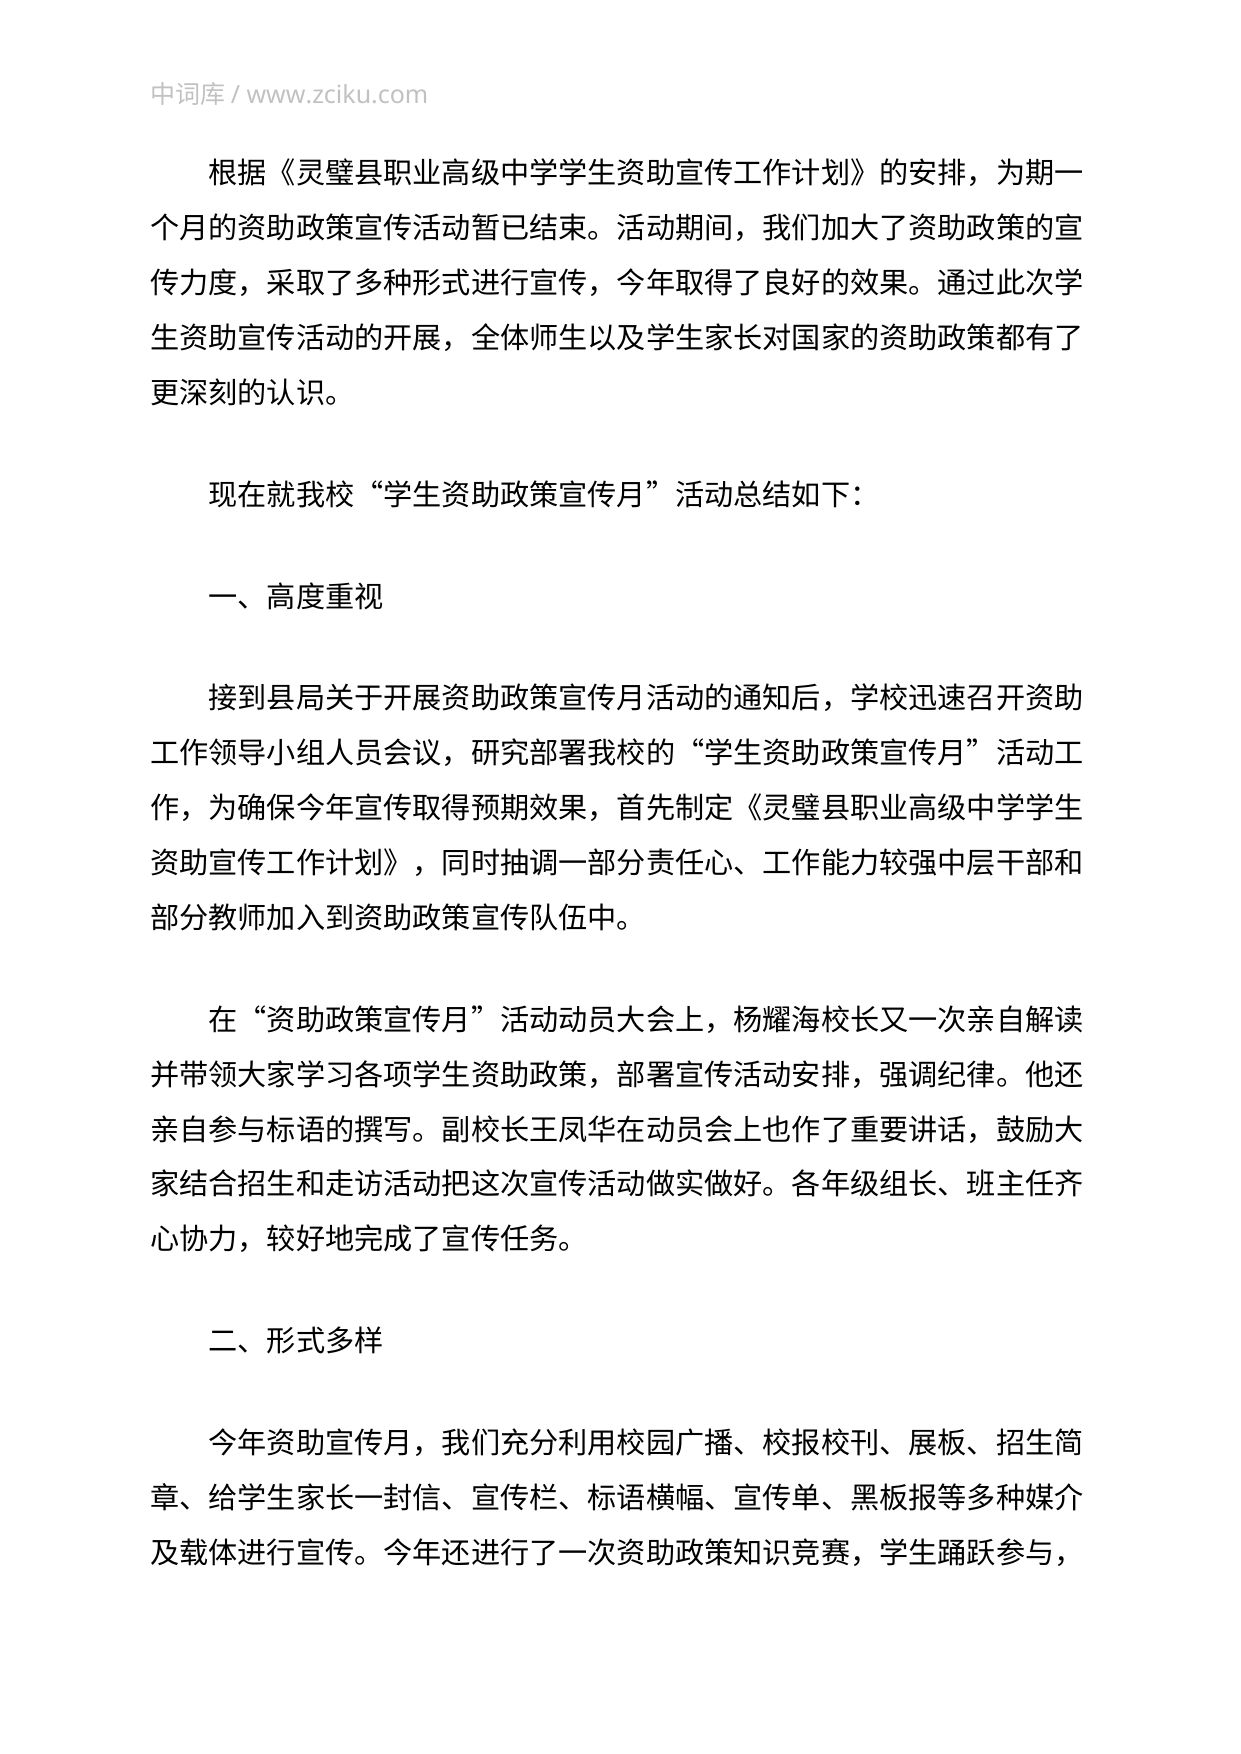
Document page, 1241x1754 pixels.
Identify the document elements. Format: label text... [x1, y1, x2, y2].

text 接到县局关于开展资助政策宣传月活动的通知后，学校迅速召开资助工作领导小组人员会议，研究部署我校的“学生资助政策宣传月”活动工作，为确保今年宣传取得预期效果，首先制定《灵璧县职业高级中学学生资助宣传工作计划》，同时抽调一部分责任心、工作能力较强中层干部和部分教师加入到资助政策宣传队伍中。 [150, 675, 1090, 937]
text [150, 1419, 1090, 1571]
text 根据《灵璧县职业高级中学学生资助宣传工作计划》的安排，为期一个月的资助政策宣传活动暂已结束。活动期间，我们加大了资助政策的宣传力度，采取了多种形式进行宣传，今年取得了良好的效果。通过此次学生资助宣传活动的开展，全体师生以及学生家长对国家的资助政策都有了更深刻的认识。 [150, 150, 1090, 412]
text 现在就我校“学生资助政策宣传月”活动总结如下： [150, 471, 1090, 514]
text 二、形式多样 [150, 1318, 1090, 1360]
text 一、高度重视 [150, 573, 1090, 615]
text 在“资助政策宣传月”活动动员大会上，杨耀海校长又一次亲自解读并带领大家学习各项学生资助政策，部署宣传活动安排，强调纪律。他还亲自参与标语的撰写。副校长王凤华在动员会上也作了重要讲话，鼓励大家结合招生和走访活动把这次宣传活动做实做好。各年级组长、班主任齐心协力，较好地完成了宣传任务。 [150, 996, 1090, 1258]
